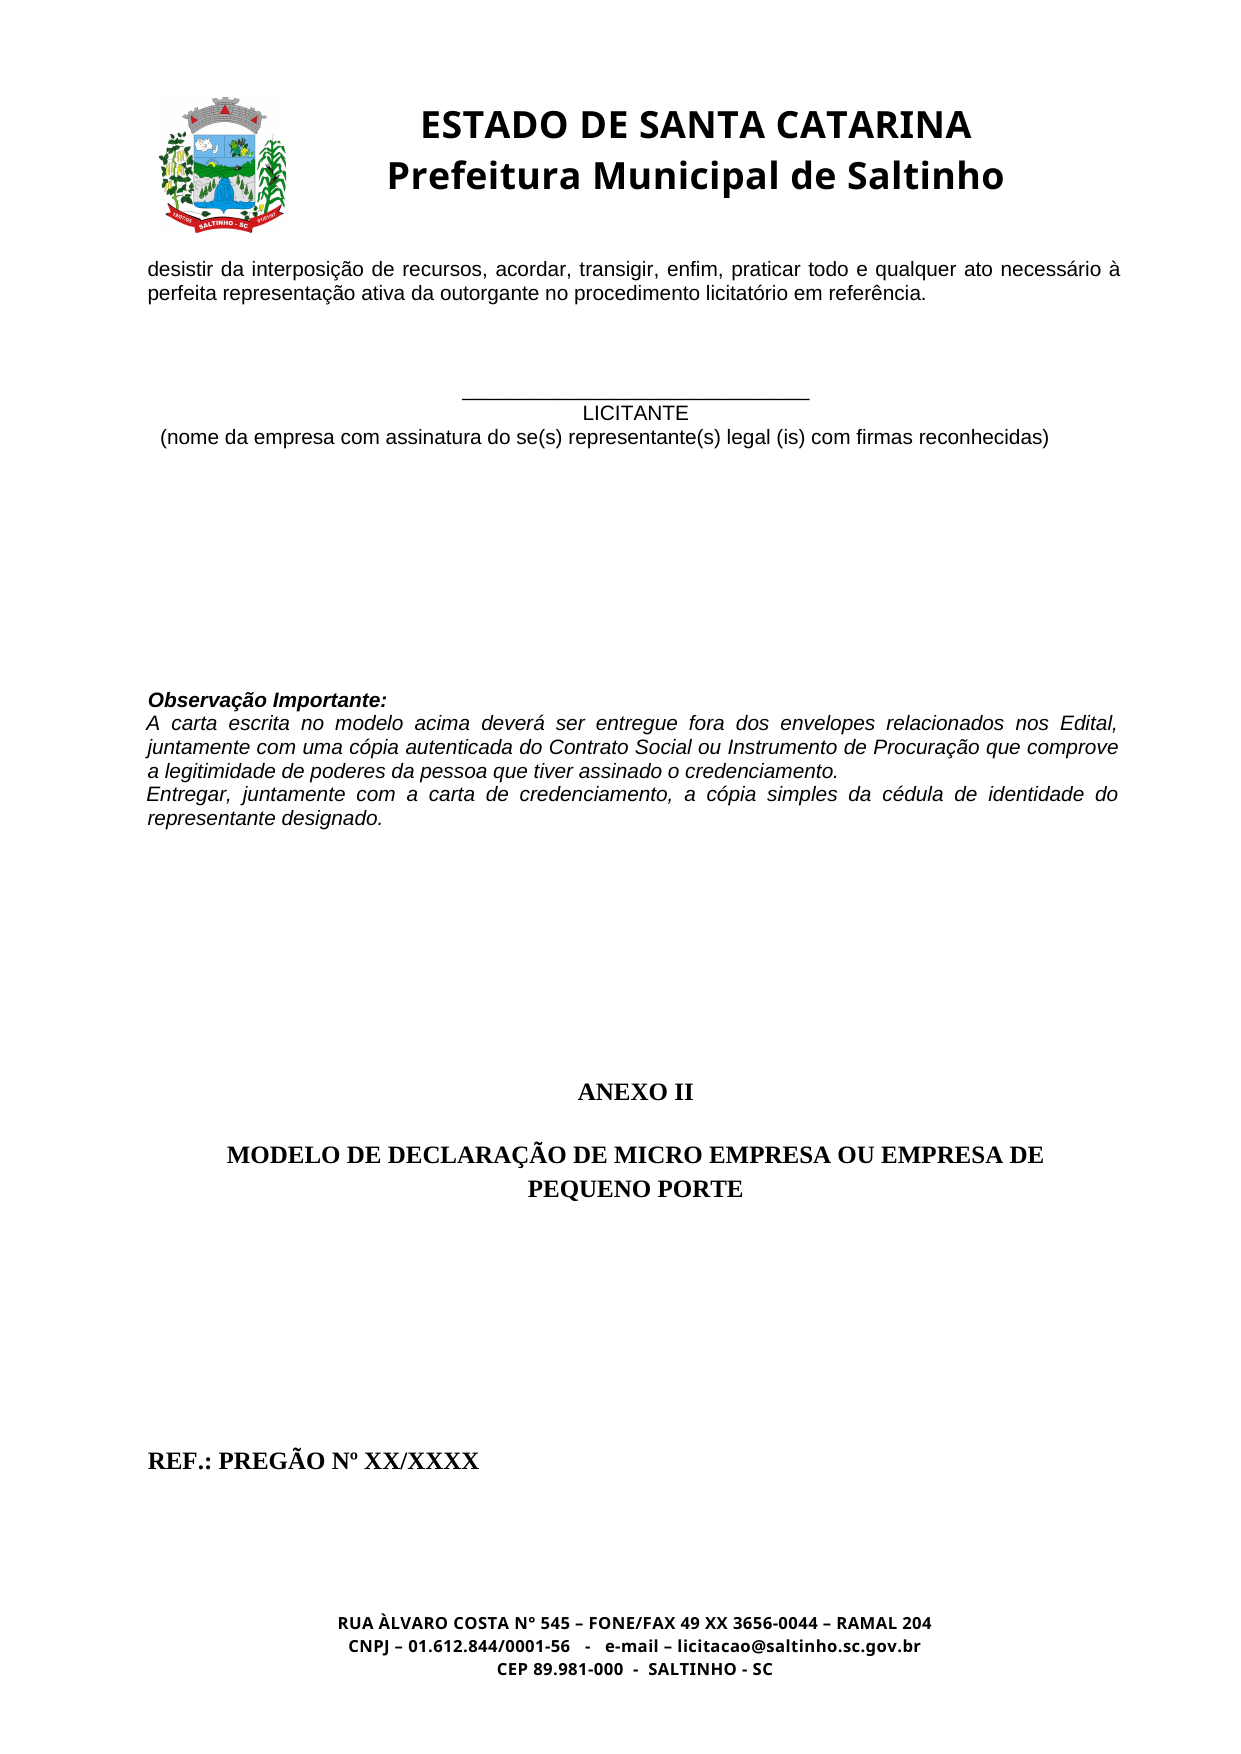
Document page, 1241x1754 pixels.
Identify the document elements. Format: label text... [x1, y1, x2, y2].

text (nome da empresa com assinatura do se(s) representante(s) legal (is) com firmas reconhecidas) [160, 425, 1122, 449]
text LICITANTE [148, 401, 1124, 425]
picture [158, 97, 287, 233]
text MODELO DE DECLARAÇÃO DE MICRO EMPRESA OU EMPRESA DE [148, 1140, 1124, 1169]
text REF.: PREGÃO Nº XX/XXXX [148, 1446, 1122, 1474]
text ______________________________ [148, 377, 1124, 401]
text Entregar, juntamente com a carta de credenciamento, a cópia simples da cédula de identidade do representante designado. [146, 783, 1122, 829]
text ANEXO II [148, 1077, 1124, 1106]
text A carta escrita no modelo acima deverá ser entregue fora dos envelopes relacionados nos Edital, juntamente com uma cópia autenticada do Contrato Social ou Instrumento de Procuração que comprove a legitimidade de poderes da pessoa que tiver assinado o credenciamento. [146, 712, 1122, 783]
text PEQUENO PORTE [148, 1174, 1124, 1202]
text Observação Importante: [148, 688, 1122, 712]
